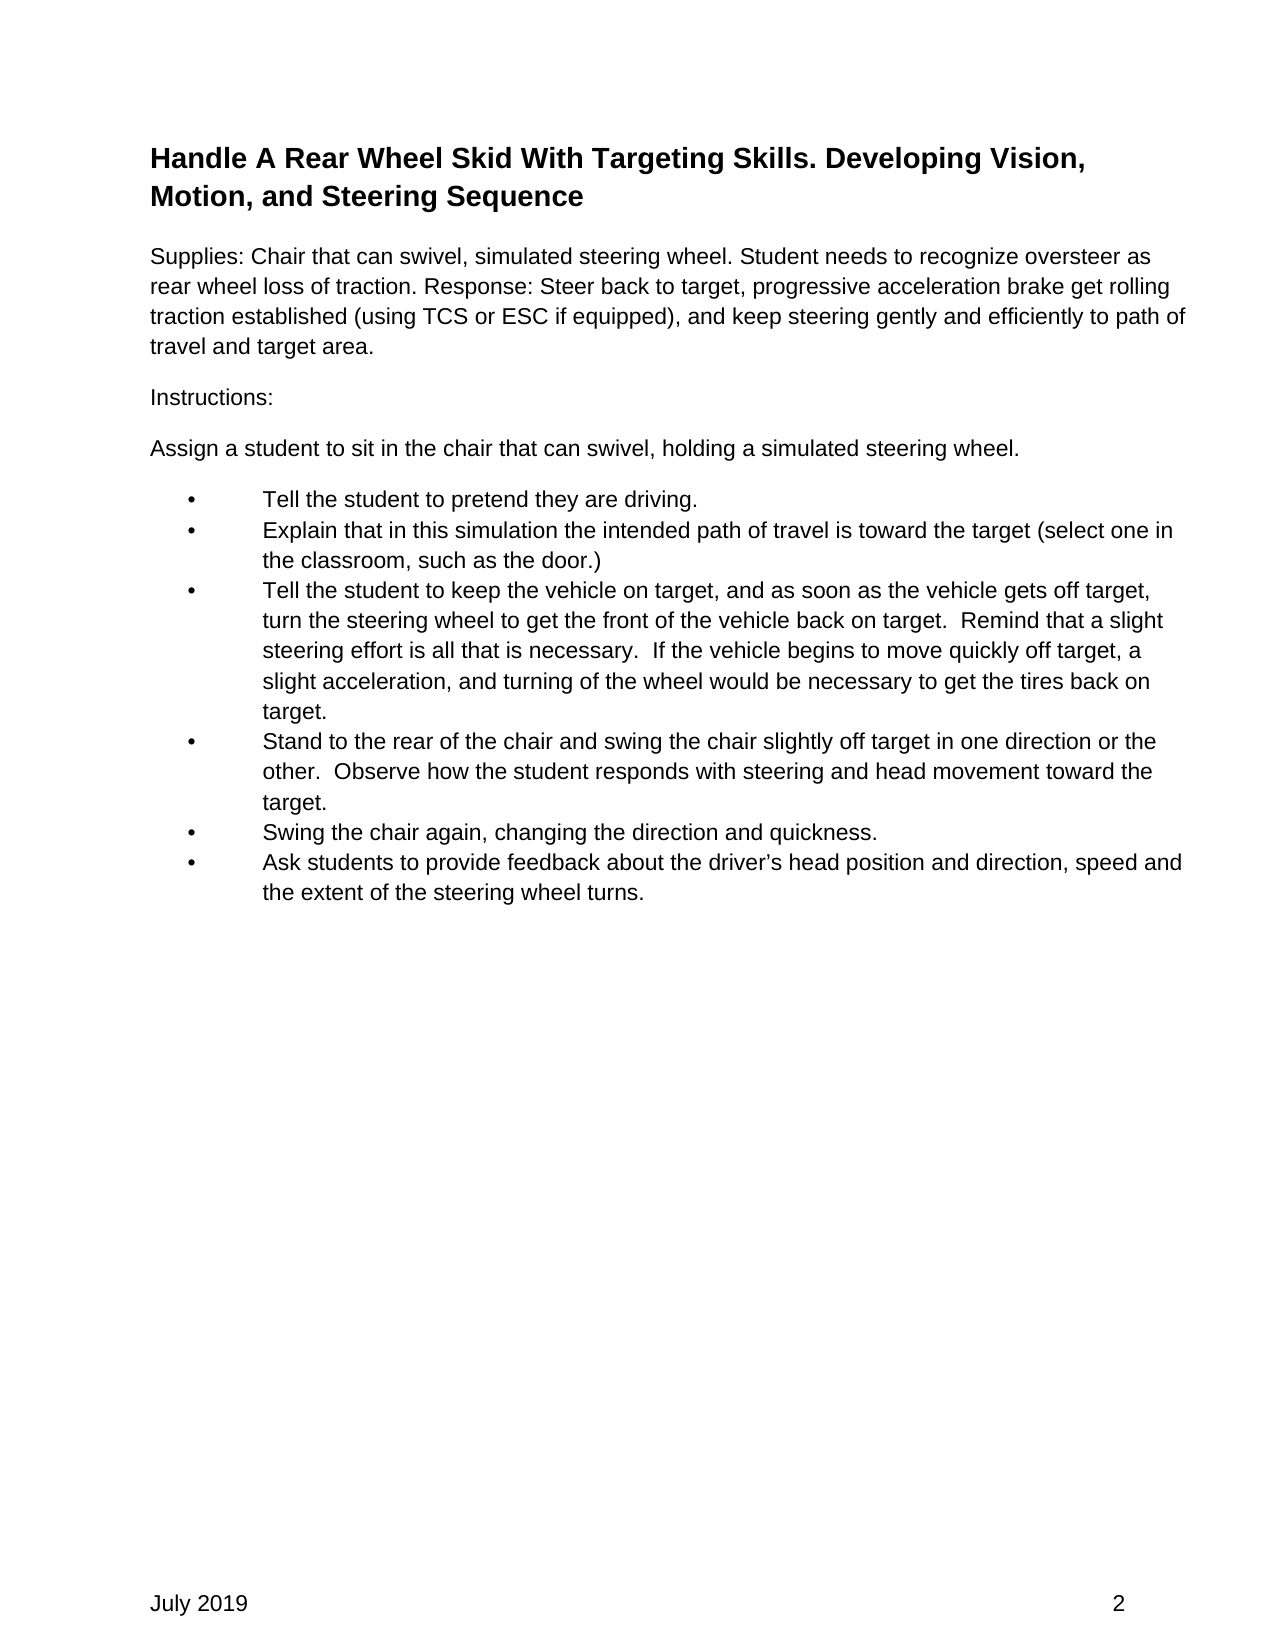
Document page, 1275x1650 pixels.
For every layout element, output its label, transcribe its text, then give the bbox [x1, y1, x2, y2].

subtitle Handle A Rear Wheel Skid With Targeting Skills. Developing Vision, Motion, and Steering Sequence [150, 141, 1191, 213]
list Swing the chair again, changing the direction and quickness. [187, 819, 1191, 845]
list Stand to the rear of the chair and swing the chair slightly off target in one direction or the other. Observe how the student responds with steering and head movement toward the target. [187, 728, 1191, 815]
text Supplies: Chair that can swivel, simulated steering wheel. Student needs to recognize oversteer as rear wheel loss of traction. Response: Steer back to target, progressive acceleration brake get rolling traction established (using TCS or ESC if equipped), and keep steering gently and efficiently to path of travel and target area. [150, 243, 1191, 360]
list Explain that in this simulation the intended path of travel is toward the target (select one in the classroom, such as the door.) [187, 517, 1191, 573]
list Tell the student to keep the vehicle on target, and as soon as the vehicle gets off target, turn the steering wheel to get the front of the vehicle back on target. Remind that a slight steering effort is all that is necessary. If the vehicle begins to move quickly off target, a slight acceleration, and turning of the wheel would be necessary to get the tires back on target. [187, 577, 1191, 724]
text Instructions: [150, 384, 1191, 411]
list Tell the student to pretend they are driving. [187, 486, 1191, 513]
text Assign a student to sit in the chair that can swivel, holding a simulated steering wheel. [150, 435, 1191, 462]
list Ask students to provide feedback about the driver’s head position and direction, speed and the extent of the steering wheel turns. [187, 849, 1191, 906]
